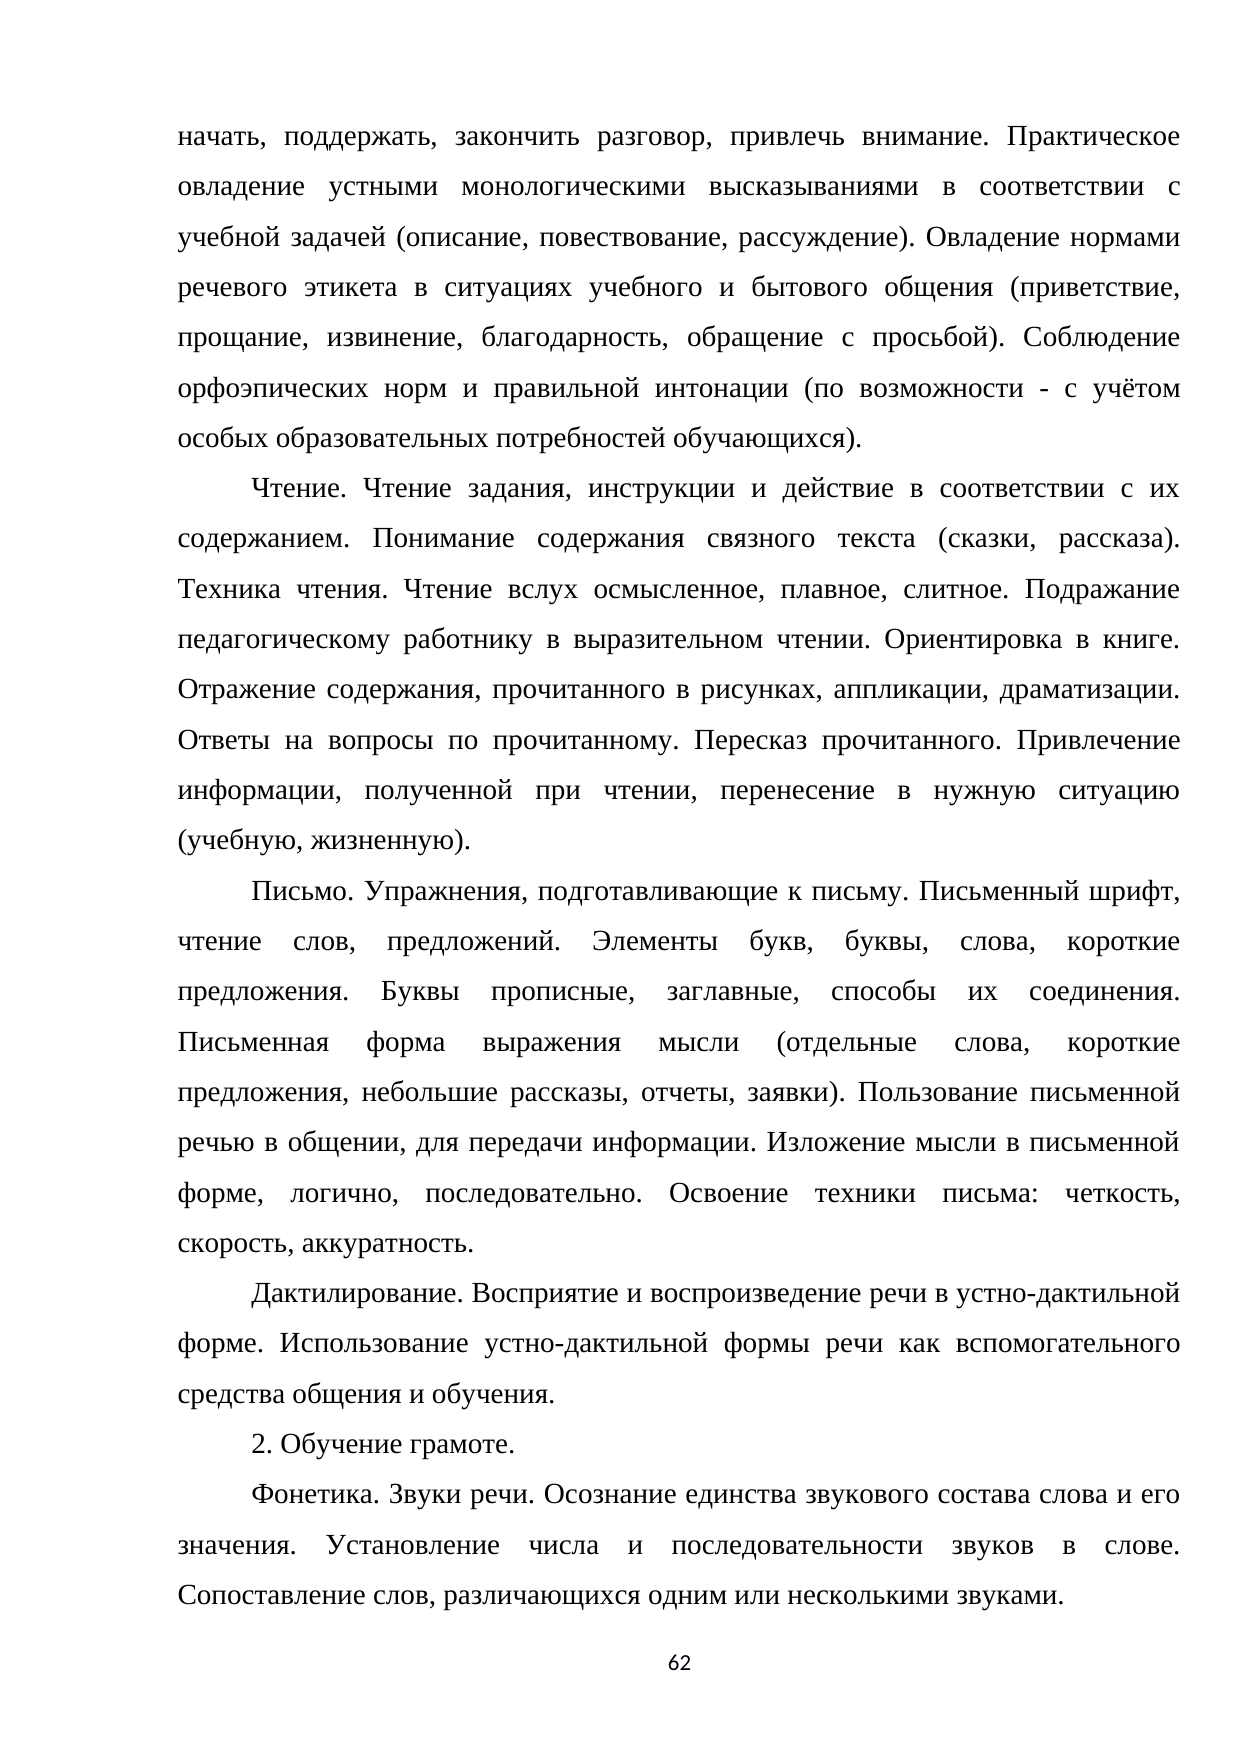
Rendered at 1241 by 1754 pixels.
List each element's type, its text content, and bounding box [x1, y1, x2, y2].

text Чтение. Чтение задания, инструкции и действие в соответствии с их содержанием. Понимание содержания связного текста (сказки, рассказа). Техника чтения. Чтение вслух осмысленное, плавное, слитное. Подражание педагогическому работнику в выразительном чтении. Ориентировка в книге. Отражение содержания, прочитанного в рисунках, аппликации, драматизации. Ответы на вопросы по прочитанному. Пересказ прочитанного. Привлечение информации, полученной при чтении, перенесение в нужную ситуацию (учебную, жизненную). [177, 470, 1181, 856]
text Письмо. Упражнения, подготавливающие к письму. Письменный шрифт, чтение слов, предложений. Элементы букв, буквы, слова, короткие предложения. Буквы прописные, заглавные, способы их соединения. Письменная форма выражения мысли (отдельные слова, короткие предложения, небольшие рассказы, отчеты, заявки). Пользование письменной речью в общении, для передачи информации. Изложение мысли в письменной форме, логично, последовательно. Освоение техники письма: четкость, скорость, аккуратность. [177, 873, 1181, 1258]
text Дактилирование. Восприятие и воспроизведение речи в устно-дактильной форме. Использование устно-дактильной формы речи как вспомогательного средства общения и обучения. [177, 1275, 1181, 1409]
text Фонетика. Звуки речи. Осознание единства звукового состава слова и его значения. Установление числа и последовательности звуков в слове. Сопоставление слов, различающихся одним или несколькими звуками. [177, 1477, 1181, 1611]
text 2. Обучение грамоте. [177, 1426, 1181, 1460]
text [177, 118, 1181, 453]
